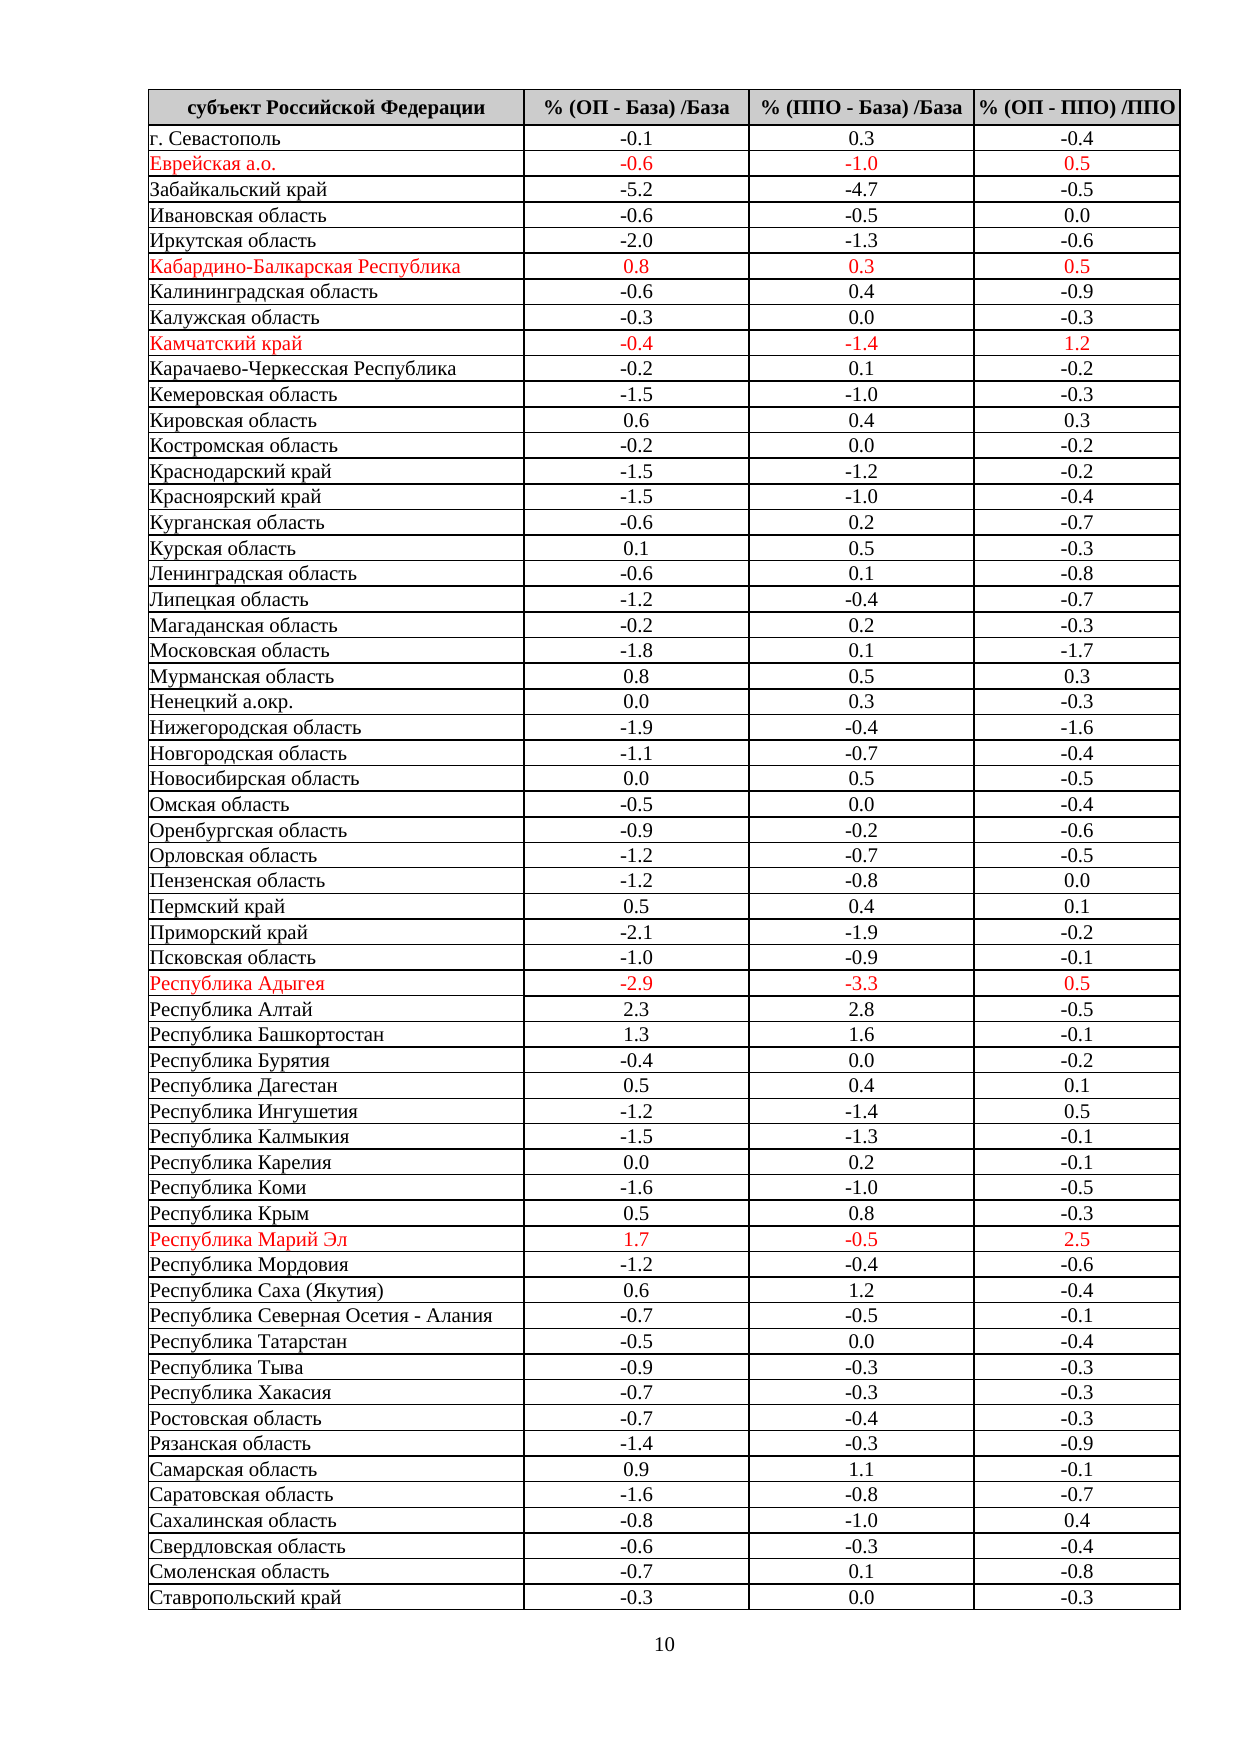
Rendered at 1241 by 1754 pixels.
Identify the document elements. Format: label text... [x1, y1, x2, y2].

table_cell -0.5 [525, 1329, 748, 1353]
table_cell 1.2 [750, 1278, 973, 1302]
table_cell 0.0 [750, 792, 973, 816]
table_cell -1.0 [750, 1508, 973, 1532]
table_cell Республика Татарстан [149, 1329, 523, 1353]
table_cell Республика Бурятия [149, 1048, 523, 1072]
table_cell Свердловская область [149, 1534, 523, 1558]
table_cell -0.9 [975, 1431, 1179, 1455]
table_cell 0.1 [975, 894, 1179, 918]
table_cell -1.7 [975, 638, 1179, 662]
table_cell -1.5 [525, 485, 748, 508]
table_cell -0.3 [525, 1585, 748, 1609]
table_cell Республика Башкортостан [149, 1022, 523, 1046]
table_cell Республика Калмыкия [149, 1124, 523, 1148]
table_header % (ППО - База) /База [750, 90, 973, 124]
table_cell -0.6 [525, 561, 748, 585]
table_cell Кировская область [149, 408, 523, 432]
table_cell -0.7 [525, 1303, 748, 1327]
table_cell Рязанская область [149, 1431, 523, 1455]
table_cell -0.2 [975, 920, 1179, 944]
table_cell -0.6 [975, 818, 1179, 842]
table_cell -0.1 [975, 1124, 1179, 1148]
table_cell -1.4 [525, 1431, 748, 1455]
table_cell -0.7 [525, 1405, 748, 1429]
table_cell 0.0 [750, 1048, 973, 1072]
table_cell -2.9 [525, 971, 748, 995]
table_cell -0.5 [750, 1227, 973, 1251]
table_cell -0.1 [975, 945, 1179, 969]
table_cell Сахалинская область [149, 1508, 523, 1532]
table_cell -1.2 [525, 587, 748, 611]
table_cell Краснодарский край [149, 459, 523, 483]
table_cell -3.3 [750, 971, 973, 995]
table_cell -0.2 [525, 356, 748, 380]
table_cell 0.9 [525, 1457, 748, 1481]
table_cell 0.5 [975, 254, 1179, 278]
table_cell Камчатский край [149, 331, 523, 355]
table_cell 0.4 [750, 1073, 973, 1097]
table_cell -0.9 [525, 818, 748, 842]
table_cell -0.3 [975, 305, 1179, 329]
table_cell 0.1 [525, 536, 748, 560]
table_cell -0.7 [525, 1559, 748, 1583]
table_cell -0.6 [975, 1252, 1179, 1276]
table_cell 1.3 [525, 1022, 748, 1046]
table_cell Магаданская область [149, 613, 523, 637]
table_cell -1.1 [525, 741, 748, 765]
table_cell -0.1 [975, 1303, 1179, 1327]
table_cell 0.5 [750, 664, 973, 688]
table_cell Республика Адыгея [149, 971, 523, 995]
table_cell Республика Крым [149, 1201, 523, 1225]
table_cell 0.1 [750, 638, 973, 662]
table_cell г. Севастополь [149, 126, 523, 150]
table_cell Республика Алтай [149, 996, 523, 1021]
table_cell -0.3 [975, 1585, 1179, 1609]
table_cell Забайкальский край [149, 177, 523, 201]
table_cell 0.8 [525, 664, 748, 688]
table_cell 1.6 [750, 1022, 973, 1046]
table_cell Оренбургская область [149, 818, 523, 842]
table_cell 0.8 [525, 254, 748, 278]
table_cell -0.3 [975, 690, 1179, 713]
table_cell -1.2 [525, 843, 748, 867]
table_cell -0.4 [975, 126, 1179, 150]
table_cell -0.7 [975, 587, 1179, 611]
table_cell Приморский край [149, 920, 523, 944]
table_cell Новгородская область [149, 741, 523, 765]
table_cell Республика Дагестан [149, 1073, 523, 1097]
table_cell 2.5 [975, 1227, 1179, 1251]
table_cell -0.8 [750, 1482, 973, 1506]
table_cell Курская область [149, 536, 523, 560]
table_cell -1.2 [525, 1252, 748, 1276]
table_cell 0.1 [750, 1559, 973, 1583]
table_cell Республика Карелия [149, 1150, 523, 1174]
table_cell Республика Хакасия [149, 1380, 523, 1404]
table_cell -1.2 [525, 868, 748, 892]
table_cell -0.6 [525, 1534, 748, 1558]
table_cell 0.3 [975, 664, 1179, 688]
table_cell 1.1 [750, 1457, 973, 1481]
table_cell -0.8 [750, 868, 973, 892]
table_cell -1.0 [750, 485, 973, 508]
table_cell -0.2 [525, 613, 748, 637]
table_cell Костромская область [149, 433, 523, 457]
table_cell -0.5 [750, 203, 973, 227]
table_cell -1.2 [750, 459, 973, 483]
table_cell -2.0 [525, 228, 748, 252]
table_cell -1.0 [750, 1175, 973, 1199]
table_cell 0.1 [750, 356, 973, 380]
table_cell Республика Коми [149, 1175, 523, 1199]
table_cell -1.8 [525, 638, 748, 662]
table_cell -0.5 [525, 792, 748, 816]
table_cell Липецкая область [149, 587, 523, 611]
table_cell Саратовская область [149, 1482, 523, 1506]
table_cell 0.3 [975, 408, 1179, 432]
table_cell Пермский край [149, 894, 523, 918]
table_cell 0.4 [750, 280, 973, 303]
table_cell 0.5 [975, 971, 1179, 995]
table_cell -4.7 [750, 177, 973, 201]
table_cell Республика Саха (Якутия) [149, 1278, 523, 1302]
table_cell 0.2 [750, 613, 973, 637]
table_cell -0.1 [975, 1457, 1179, 1481]
table_cell 0.6 [525, 1278, 748, 1302]
table_cell Республика Ингушетия [149, 1099, 523, 1123]
table_cell 0.5 [975, 151, 1179, 175]
table_cell -1.3 [750, 228, 973, 252]
table_cell -0.9 [750, 945, 973, 969]
table_cell Пензенская область [149, 868, 523, 892]
table_cell Республика Северная Осетия - Алания [149, 1303, 523, 1327]
table_cell 0.1 [975, 1073, 1179, 1097]
table_cell -0.3 [750, 1380, 973, 1404]
table_cell -0.3 [975, 1380, 1179, 1404]
table_cell 0.0 [975, 868, 1179, 892]
table_cell -0.4 [525, 331, 748, 355]
table_cell 0.3 [750, 254, 973, 278]
table_cell -0.7 [750, 843, 973, 867]
table_cell -0.3 [975, 613, 1179, 637]
table_cell 1.7 [525, 1227, 748, 1251]
table_cell 2.8 [750, 997, 973, 1021]
table_cell Калужская область [149, 305, 523, 329]
table_cell 0.8 [750, 1201, 973, 1225]
table_cell -0.4 [525, 1048, 748, 1072]
table_cell -0.5 [975, 843, 1179, 867]
table_cell Республика Мордовия [149, 1252, 523, 1276]
table_cell Ненецкий а.окр. [149, 690, 523, 713]
table_cell -0.1 [975, 1022, 1179, 1046]
table_cell -1.0 [750, 151, 973, 175]
table_cell -0.5 [750, 1303, 973, 1327]
table_cell -0.8 [975, 561, 1179, 585]
table_cell 0.0 [525, 1150, 748, 1174]
table_cell 0.0 [525, 690, 748, 713]
table_cell -0.3 [975, 382, 1179, 406]
table_cell 2.3 [525, 997, 748, 1021]
table_cell -0.4 [750, 587, 973, 611]
table_cell -0.2 [975, 1048, 1179, 1072]
table_cell Красноярский край [149, 485, 523, 508]
table_cell -0.5 [975, 177, 1179, 201]
table_cell -5.2 [525, 177, 748, 201]
table_cell -0.4 [750, 715, 973, 739]
table_cell -0.2 [975, 356, 1179, 380]
table_cell -0.6 [525, 280, 748, 303]
table_cell -0.3 [750, 1534, 973, 1558]
table_cell -0.4 [975, 1278, 1179, 1302]
table_cell -0.4 [975, 1534, 1179, 1558]
table_cell Ставропольский край [149, 1585, 523, 1609]
table_cell Московская область [149, 638, 523, 662]
table_cell 0.2 [750, 1150, 973, 1174]
table_cell -0.7 [525, 1380, 748, 1404]
table_cell -0.5 [975, 766, 1179, 790]
table_cell 0.4 [975, 1508, 1179, 1532]
table_cell Мурманская область [149, 664, 523, 688]
table_cell 0.4 [750, 408, 973, 432]
table_cell -1.6 [525, 1482, 748, 1506]
table_cell 0.6 [525, 408, 748, 432]
table_cell Еврейская а.о. [149, 151, 523, 175]
table_cell 0.5 [525, 1073, 748, 1097]
table_cell -0.6 [975, 228, 1179, 252]
table_cell -0.8 [525, 1508, 748, 1532]
table_cell 0.0 [975, 203, 1179, 227]
table_cell 0.5 [750, 536, 973, 560]
table_cell -1.6 [525, 1175, 748, 1199]
table_cell -0.2 [975, 433, 1179, 457]
table_cell -0.6 [525, 510, 748, 534]
table_cell -0.4 [975, 1329, 1179, 1353]
table_cell Курганская область [149, 510, 523, 534]
table_cell Самарская область [149, 1457, 523, 1481]
table_cell 0.2 [750, 510, 973, 534]
table_cell -0.2 [525, 433, 748, 457]
table_cell 0.5 [975, 1099, 1179, 1123]
table_cell -1.9 [525, 715, 748, 739]
table_cell 0.1 [750, 561, 973, 585]
table_cell -1.2 [525, 1099, 748, 1123]
table_cell -0.4 [750, 1252, 973, 1276]
table_cell Кабардино-Балкарская Республика [149, 254, 523, 278]
table_cell Псковская область [149, 945, 523, 969]
table_cell -0.1 [975, 1150, 1179, 1174]
table_header % (ОП - ППО) /ППО [975, 90, 1179, 124]
table_cell 0.0 [750, 1585, 973, 1609]
table_cell 0.3 [750, 690, 973, 713]
table_cell -1.9 [750, 920, 973, 944]
table_cell Ростовская область [149, 1405, 523, 1429]
table_cell -0.7 [975, 1482, 1179, 1506]
table_cell 0.5 [525, 894, 748, 918]
table_cell -0.3 [975, 1355, 1179, 1379]
table_cell Орловская область [149, 843, 523, 867]
table_cell Калининградская область [149, 280, 523, 303]
table_header субъект Российской Федерации [149, 90, 523, 124]
table_cell Омская область [149, 792, 523, 816]
table_cell -1.5 [525, 459, 748, 483]
table_cell -0.1 [525, 126, 748, 150]
table_cell -0.4 [975, 792, 1179, 816]
table_cell -0.6 [525, 203, 748, 227]
table_cell Иркутская область [149, 228, 523, 252]
table_cell -0.7 [750, 741, 973, 765]
table_cell -1.6 [975, 715, 1179, 739]
table_cell -0.3 [750, 1355, 973, 1379]
table_cell -0.2 [975, 459, 1179, 483]
table_cell 0.0 [750, 305, 973, 329]
table_cell -0.9 [525, 1355, 748, 1379]
table_cell -0.6 [525, 151, 748, 175]
table_cell Республика Тыва [149, 1355, 523, 1379]
table_cell Республика Марий Эл [149, 1227, 523, 1251]
table_cell Карачаево-Черкесская Республика [149, 356, 523, 380]
table_cell -0.3 [975, 1405, 1179, 1429]
table_cell -1.0 [750, 382, 973, 406]
table_cell -0.2 [750, 818, 973, 842]
table_cell Новосибирская область [149, 766, 523, 790]
table_cell 0.5 [525, 1201, 748, 1225]
table_cell -2.1 [525, 920, 748, 944]
table_cell -0.9 [975, 280, 1179, 303]
table_cell Ивановская область [149, 203, 523, 227]
table_cell -0.8 [975, 1559, 1179, 1583]
table_cell -0.3 [975, 536, 1179, 560]
table_cell 0.4 [750, 894, 973, 918]
table_cell -0.4 [975, 741, 1179, 765]
table_cell -0.4 [750, 1405, 973, 1429]
table_cell -0.7 [975, 510, 1179, 534]
table_cell -0.5 [975, 997, 1179, 1021]
table_header % (ОП - База) /База [525, 90, 748, 124]
table_cell Кемеровская область [149, 382, 523, 406]
table_cell -1.5 [525, 1124, 748, 1148]
table_cell -0.5 [975, 1175, 1179, 1199]
table_cell -0.3 [750, 1431, 973, 1455]
table_cell Нижегородская область [149, 715, 523, 739]
table_cell 0.3 [750, 126, 973, 150]
table_cell 0.0 [750, 433, 973, 457]
table_cell 0.0 [525, 766, 748, 790]
table_cell -1.0 [525, 945, 748, 969]
table_cell -1.5 [525, 382, 748, 406]
table_cell 1.2 [975, 331, 1179, 355]
table_cell -1.4 [750, 331, 973, 355]
table_cell -0.3 [525, 305, 748, 329]
table_cell -1.4 [750, 1099, 973, 1123]
table_cell Смоленская область [149, 1559, 523, 1583]
table_cell 0.0 [750, 1329, 973, 1353]
table_cell 0.5 [750, 766, 973, 790]
table_cell -0.3 [975, 1201, 1179, 1225]
table_cell -1.3 [750, 1124, 973, 1148]
table_cell Ленинградская область [149, 561, 523, 585]
table_cell -0.4 [975, 485, 1179, 508]
